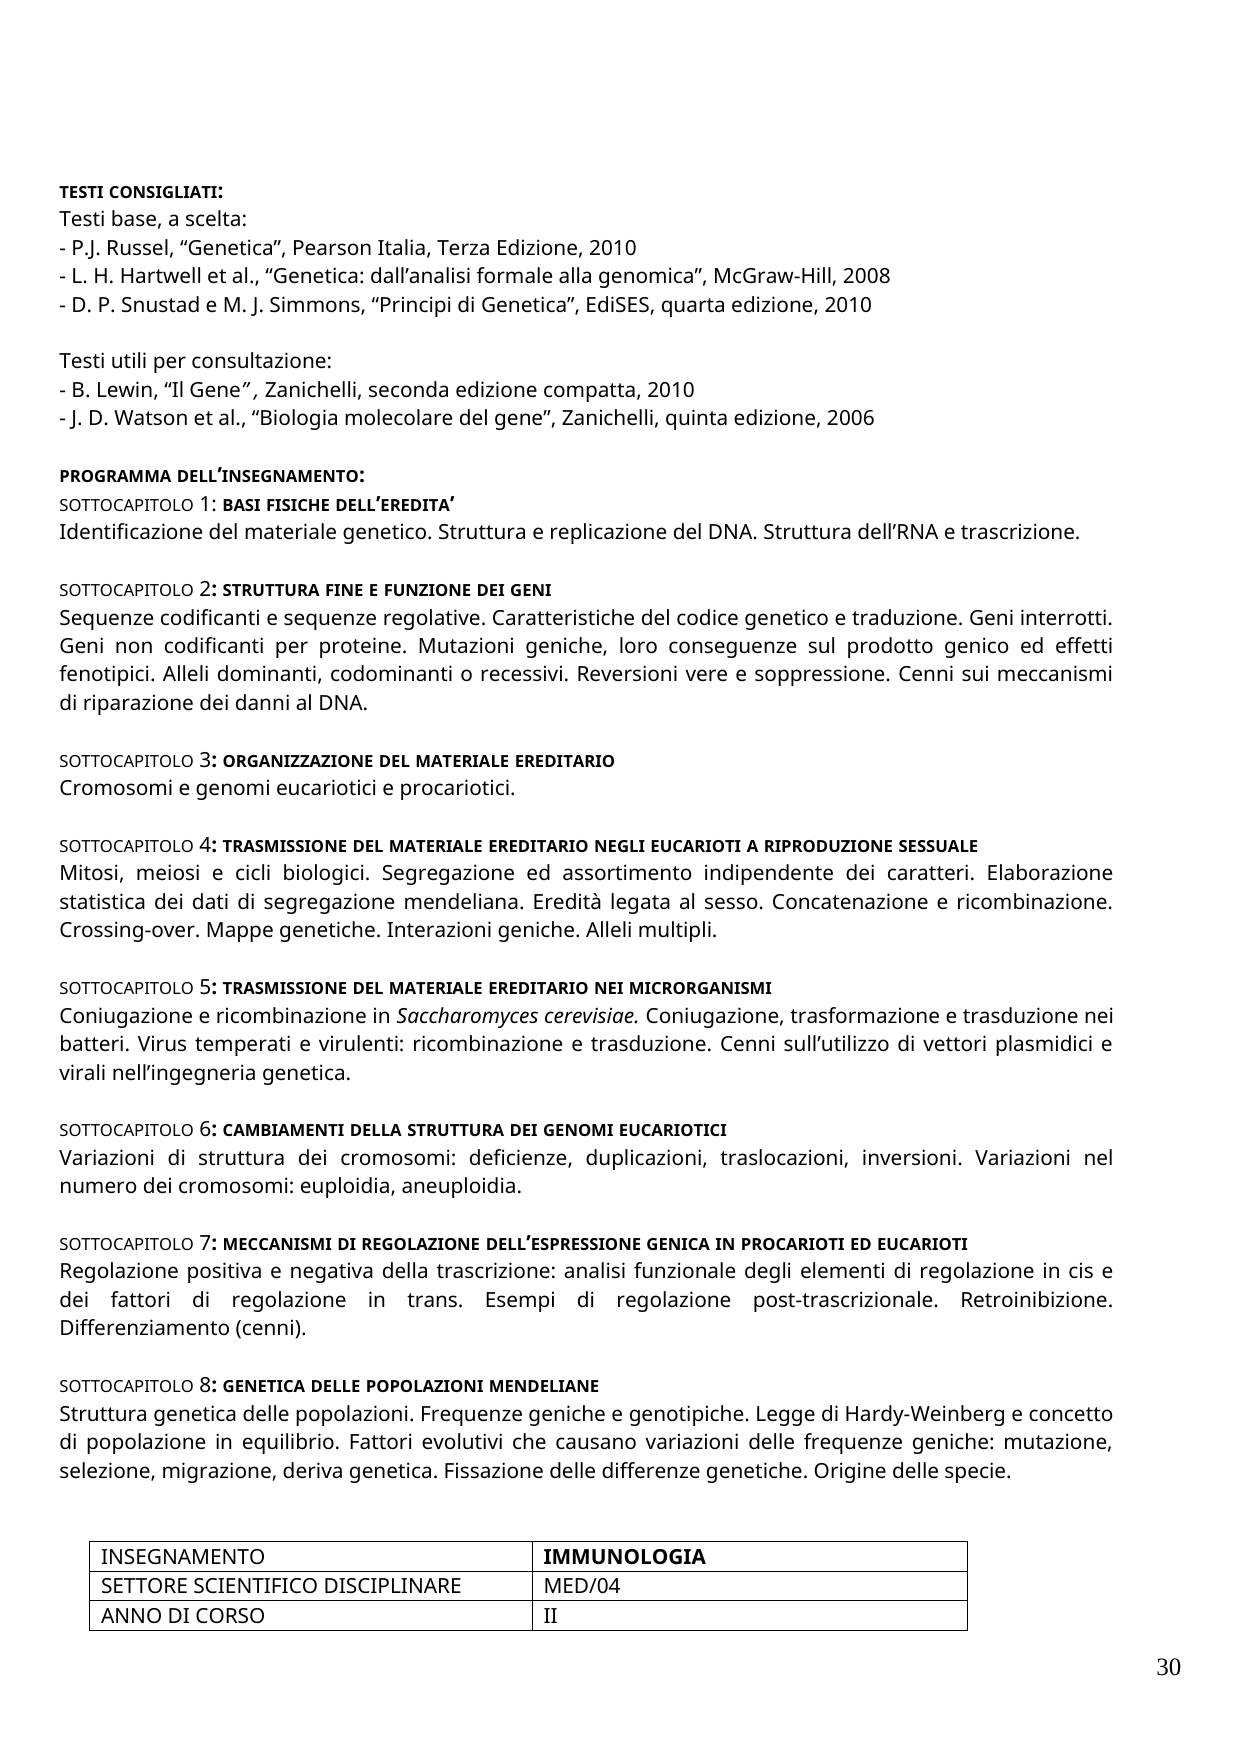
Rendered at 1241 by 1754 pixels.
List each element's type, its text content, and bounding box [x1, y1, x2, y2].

text programma dell’insegnamento: [59, 460, 1115, 489]
text sottocapitolo 1: basi fisiche dell’eredita’ [59, 489, 1115, 517]
text sottocapitolo 5: trasmissione del materiale ereditario nei microrganismi [59, 972, 1115, 1001]
text Testi utili per consultazione: [59, 347, 1181, 375]
text Mitosi, meiosi e cicli biologici. Segregazione ed assortimento indipendente dei caratteri. Elaborazione statistica dei dati di segregazione mendeliana. Eredità legata al sesso. Concatenazione e ricombinazione. Crossing-over. Mappe genetiche. Interazioni geniche. Alleli multipli. [59, 858, 1115, 944]
table_header INSEGNAMENTO [90, 1542, 532, 1571]
table_cell MED/04 [533, 1572, 967, 1600]
text - L. H. Hartwell et al., “Genetica: dall’analisi formale alla genomica”, McGraw-Hill, 2008 [59, 261, 1181, 290]
text - P.J. Russel, “Genetica”, Pearson Italia, Terza Edizione, 2010 [59, 233, 1181, 261]
text - B. Lewin, “Il Gene” , Zanichelli, seconda edizione compatta, 2010 [59, 375, 1181, 403]
text Struttura genetica delle popolazioni. Frequenze geniche e genotipiche. Legge di Hardy-Weinberg e concetto di popolazione in equilibrio. Fattori evolutivi che causano variazioni delle frequenze geniche: mutazione, selezione, migrazione, deriva genetica. Fissazione delle differenze genetiche. Origine delle specie. [59, 1399, 1115, 1484]
text sottocapitolo 6: cambiamenti della struttura dei genomi eucariotici [59, 1114, 1115, 1143]
text Variazioni di struttura dei cromosomi: deficienze, duplicazioni, traslocazioni, inversioni. Variazioni nel numero dei cromosomi: euploidia, aneuploidia. [59, 1143, 1115, 1200]
text sottocapitolo 8: genetica delle popolazioni mendeliane [59, 1370, 1115, 1399]
text Sequenze codificanti e sequenze regolative. Caratteristiche del codice genetico e traduzione. Geni interrotti. Geni non codificanti per proteine. Mutazioni geniche, loro conseguenze sul prodotto genico ed effetti fenotipici. Alleli dominanti, codominanti o recessivi. Reversioni vere e soppressione. Cenni sui meccanismi di riparazione dei danni al DNA. [59, 603, 1115, 716]
text sottocapitolo 7: meccanismi di regolazione dell’espressione genica in procarioti ed eucarioti [59, 1228, 1115, 1257]
text Coniugazione e ricombinazione in Saccharomyces cerevisiae. Coniugazione, trasformazione e trasduzione nei batteri. Virus temperati e virulenti: ricombinazione e trasduzione. Cenni sull’utilizzo di vettori plasmidici e virali nell’ingegneria genetica. [59, 1001, 1115, 1086]
table_cell SETTORE SCIENTIFICO DISCIPLINARE [90, 1572, 532, 1600]
text - D. P. Snustad e M. J. Simmons, “Principi di Genetica”, EdiSES, quarta edizione, 2010 [59, 290, 1181, 318]
text testi consigliati: [59, 176, 1181, 204]
text Regolazione positiva e negativa della trascrizione: analisi funzionale degli elementi di regolazione in cis e dei fattori di regolazione in trans. Esempi di regolazione post-trascrizionale. Retroinibizione. Differenziamento (cenni). [59, 1257, 1115, 1342]
text Cromosomi e genomi eucariotici e procariotici. [59, 773, 1115, 802]
text sottocapitolo 2: struttura fine e funzione dei geni [59, 574, 1115, 603]
text Testi base, a scelta: [59, 204, 1181, 233]
table_cell ANNO DI CORSO [90, 1601, 532, 1629]
text sottocapitolo 4: trasmissione del materiale ereditario negli eucarioti a riproduzione sessuale [59, 830, 1115, 858]
table_cell II [533, 1601, 967, 1629]
table_header IMMUNOLOGIA [533, 1542, 967, 1571]
text Identificazione del materiale genetico. Struttura e replicazione del DNA. Struttura dell’RNA e trascrizione. [59, 517, 1115, 546]
text sottocapitolo 3: organizzazione del materiale ereditario [59, 745, 1115, 773]
text - J. D. Watson et al., “Biologia molecolare del gene”, Zanichelli, quinta edizione, 2006 [59, 403, 1181, 432]
